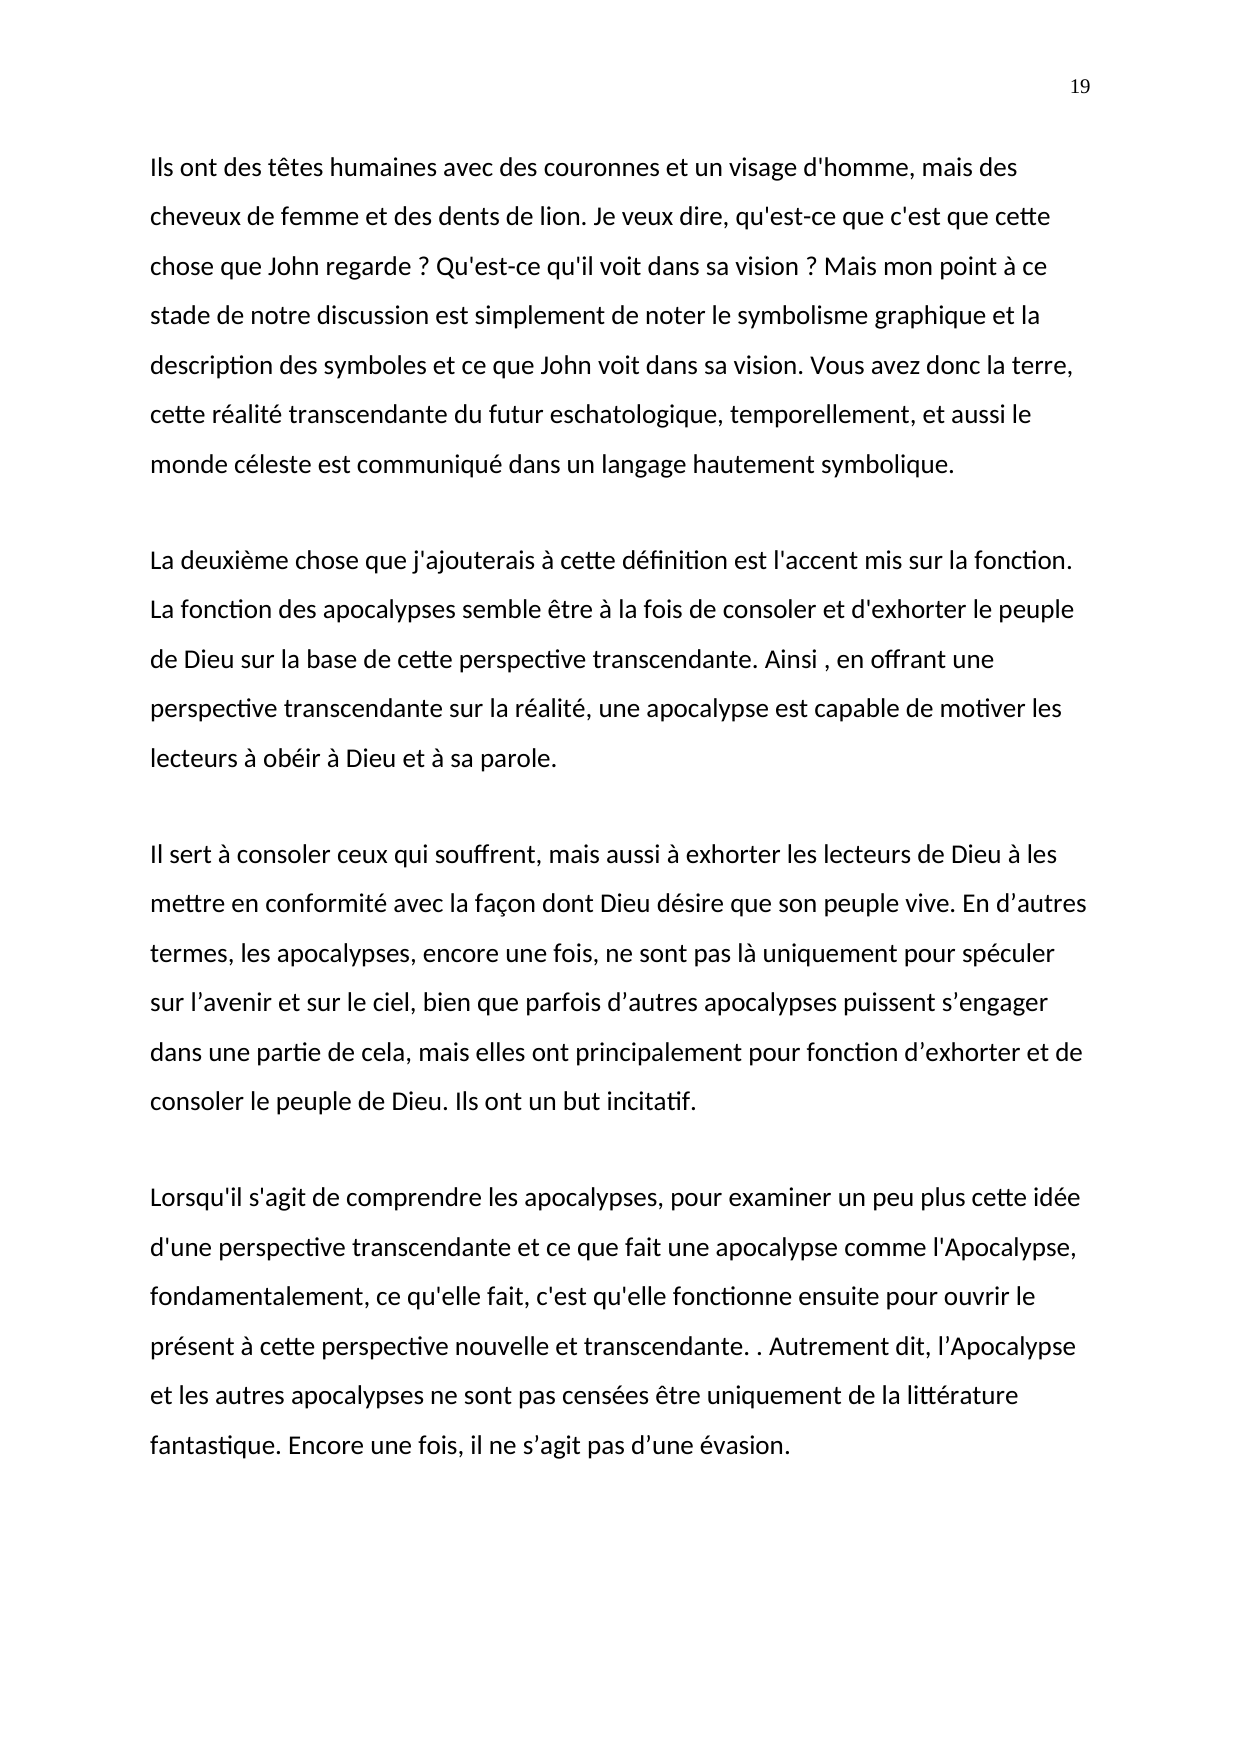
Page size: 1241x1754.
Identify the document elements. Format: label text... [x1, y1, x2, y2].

text Lorsqu'il s'agit de comprendre les apocalypses, pour examiner un peu plus cette idée d'une perspective transcendante et ce que fait une apocalypse comme l'Apocalypse, fondamentalement, ce qu'elle fait, c'est qu'elle fonctionne ensuite pour ouvrir le présent à cette perspective nouvelle et transcendante. . Autrement dit, l’Apocalypse et les autres apocalypses ne sont pas censées être uniquement de la littérature fantastique. Encore une fois, il ne s’agit pas d’une évasion. [150, 1181, 1090, 1461]
text Ils ont des têtes humaines avec des couronnes et un visage d'homme, mais des cheveux de femme et des dents de lion. Je veux dire, qu'est-ce que c'est que cette chose que John regarde ? Qu'est-ce qu'il voit dans sa vision ? Mais mon point à ce stade de notre discussion est simplement de noter le symbolisme graphique et la description des symboles et ce que John voit dans sa vision. Vous avez donc la terre, cette réalité transcendante du futur eschatologique, temporellement, et aussi le monde céleste est communiqué dans un langage hautement symbolique. [150, 150, 1090, 480]
text La deuxième chose que j'ajouterais à cette définition est l'accent mis sur la fonction. La fonction des apocalypses semble être à la fois de consoler et d'exhorter le peuple de Dieu sur la base de cette perspective transcendante. Ainsi , en offrant une perspective transcendante sur la réalité, une apocalypse est capable de motiver les lecteurs à obéir à Dieu et à sa parole. [150, 543, 1090, 774]
text Il sert à consoler ceux qui souffrent, mais aussi à exhorter les lecteurs de Dieu à les mettre en conformité avec la façon dont Dieu désire que son peuple vive. En d’autres termes, les apocalypses, encore une fois, ne sont pas là uniquement pour spéculer sur l’avenir et sur le ciel, bien que parfois d’autres apocalypses puissent s’engager dans une partie de cela, mais elles ont principalement pour fonction d’exhorter et de consoler le peuple de Dieu. Ils ont un but incitatif. [150, 837, 1090, 1117]
